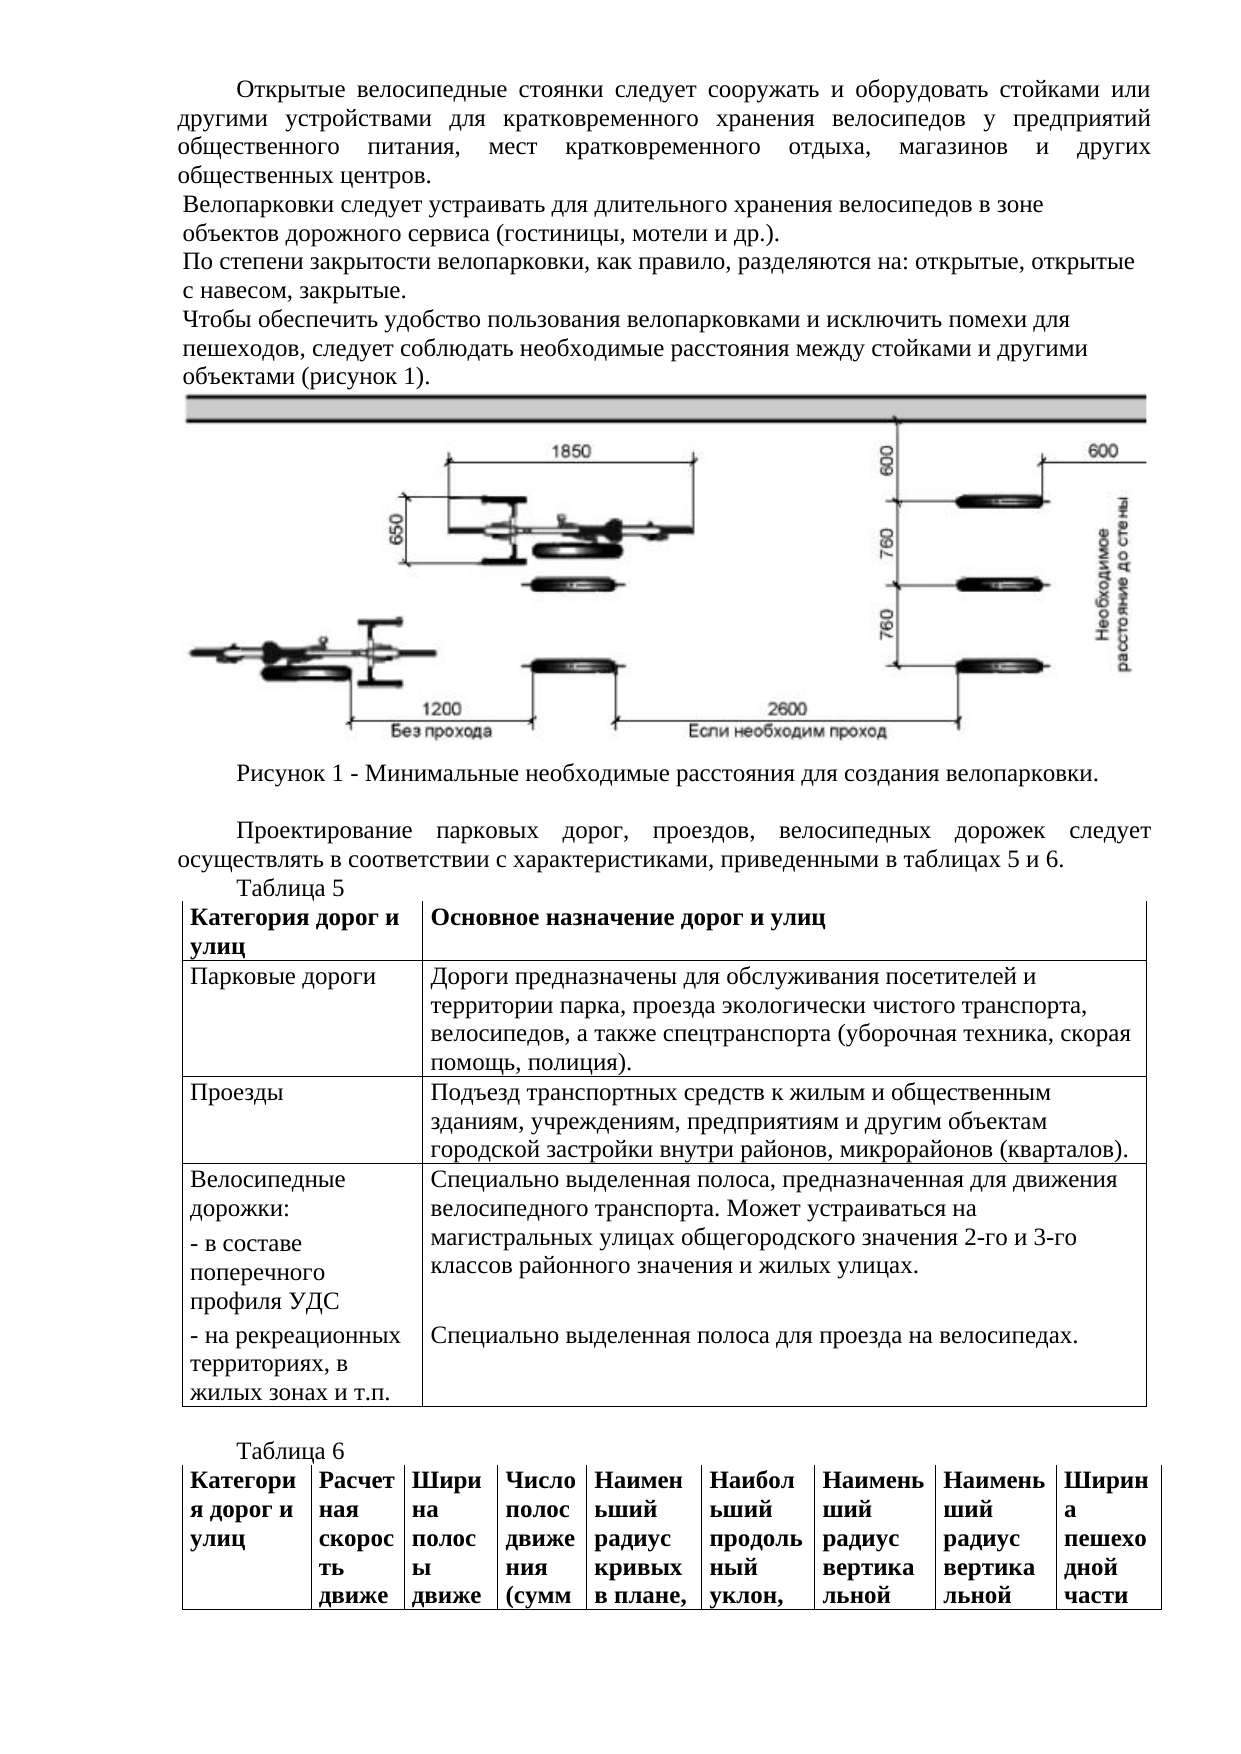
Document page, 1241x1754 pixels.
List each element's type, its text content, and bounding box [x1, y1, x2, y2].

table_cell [936, 1465, 1056, 1609]
text Таблица 5 [177, 873, 1152, 901]
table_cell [815, 1465, 935, 1609]
table_cell Специально выделенная полоса, предназначенная для движения велосипедного транспорта. Может устраиваться на магистральных улицах общегородского значения 2-го и 3-го классов районного значения и жилых улицах. [423, 1164, 1146, 1320]
table_cell Парковые дороги [183, 961, 422, 1076]
table_cell - на рекреационных территориях, в жилых зонах и т.п. [183, 1320, 422, 1406]
picture [182, 390, 1147, 758]
text Открытые велосипедные стоянки следует сооружать и оборудовать стойками или другими устройствами для кратковременного хранения велосипедов у предприятий общественного питания, мест кратковременного отдыха, магазинов и других общественных центров. [177, 74, 1152, 189]
table_header Велопарковки следует устраивать для длительного хранения велосипедов в зоне объектов дорожного сервиса (гостиницы, мотели и др.). По степени закрытости велопарковки, как правило, разделяются на: открытые, открытые с навесом, закрытые. Чтобы обеспечить удобство пользования велопарковками и исключить помехи для пешеходов, следует соблюдать необходимые расстояния между стойками и другими объектами (рисунок 1). [183, 189, 1146, 390]
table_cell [498, 1465, 586, 1609]
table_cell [183, 1465, 311, 1609]
table_cell Категория дорог и улиц [183, 901, 422, 960]
table_cell Дороги предназначены для обслуживания посетителей и территории парка, проезда экологически чистого транспорта, велосипедов, а также спецтранспорта (уборочная техника, скорая помощь, полиция). [423, 961, 1146, 1076]
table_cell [587, 1465, 701, 1609]
table_cell Проезды [183, 1077, 422, 1163]
table_cell Основное назначение дорог и улиц [423, 901, 1146, 960]
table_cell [405, 1465, 497, 1609]
table_cell Велосипедные дорожки: [183, 1164, 422, 1222]
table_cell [312, 1465, 404, 1609]
table_cell Подъезд транспортных средств к жилым и общественным зданиям, учреждениям, предприятиям и другим объектам городской застройки внутри районов, микрорайонов (кварталов). [423, 1077, 1146, 1163]
text Рисунок 1 - Минимальные необходимые расстояния для создания велопарковки. [177, 758, 1152, 786]
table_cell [702, 1465, 814, 1609]
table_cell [1057, 1465, 1161, 1609]
table_cell Специально выделенная полоса для проезда на велосипедах. [423, 1320, 1146, 1406]
table_cell - в составе поперечного профиля УДС [183, 1222, 422, 1320]
text Таблица 6 [177, 1436, 1152, 1464]
text Проектирование парковых дорог, проездов, велосипедных дорожек следует осуществлять в соответствии с характеристиками, приведенными в таблицах 5 и 6. [177, 815, 1152, 873]
